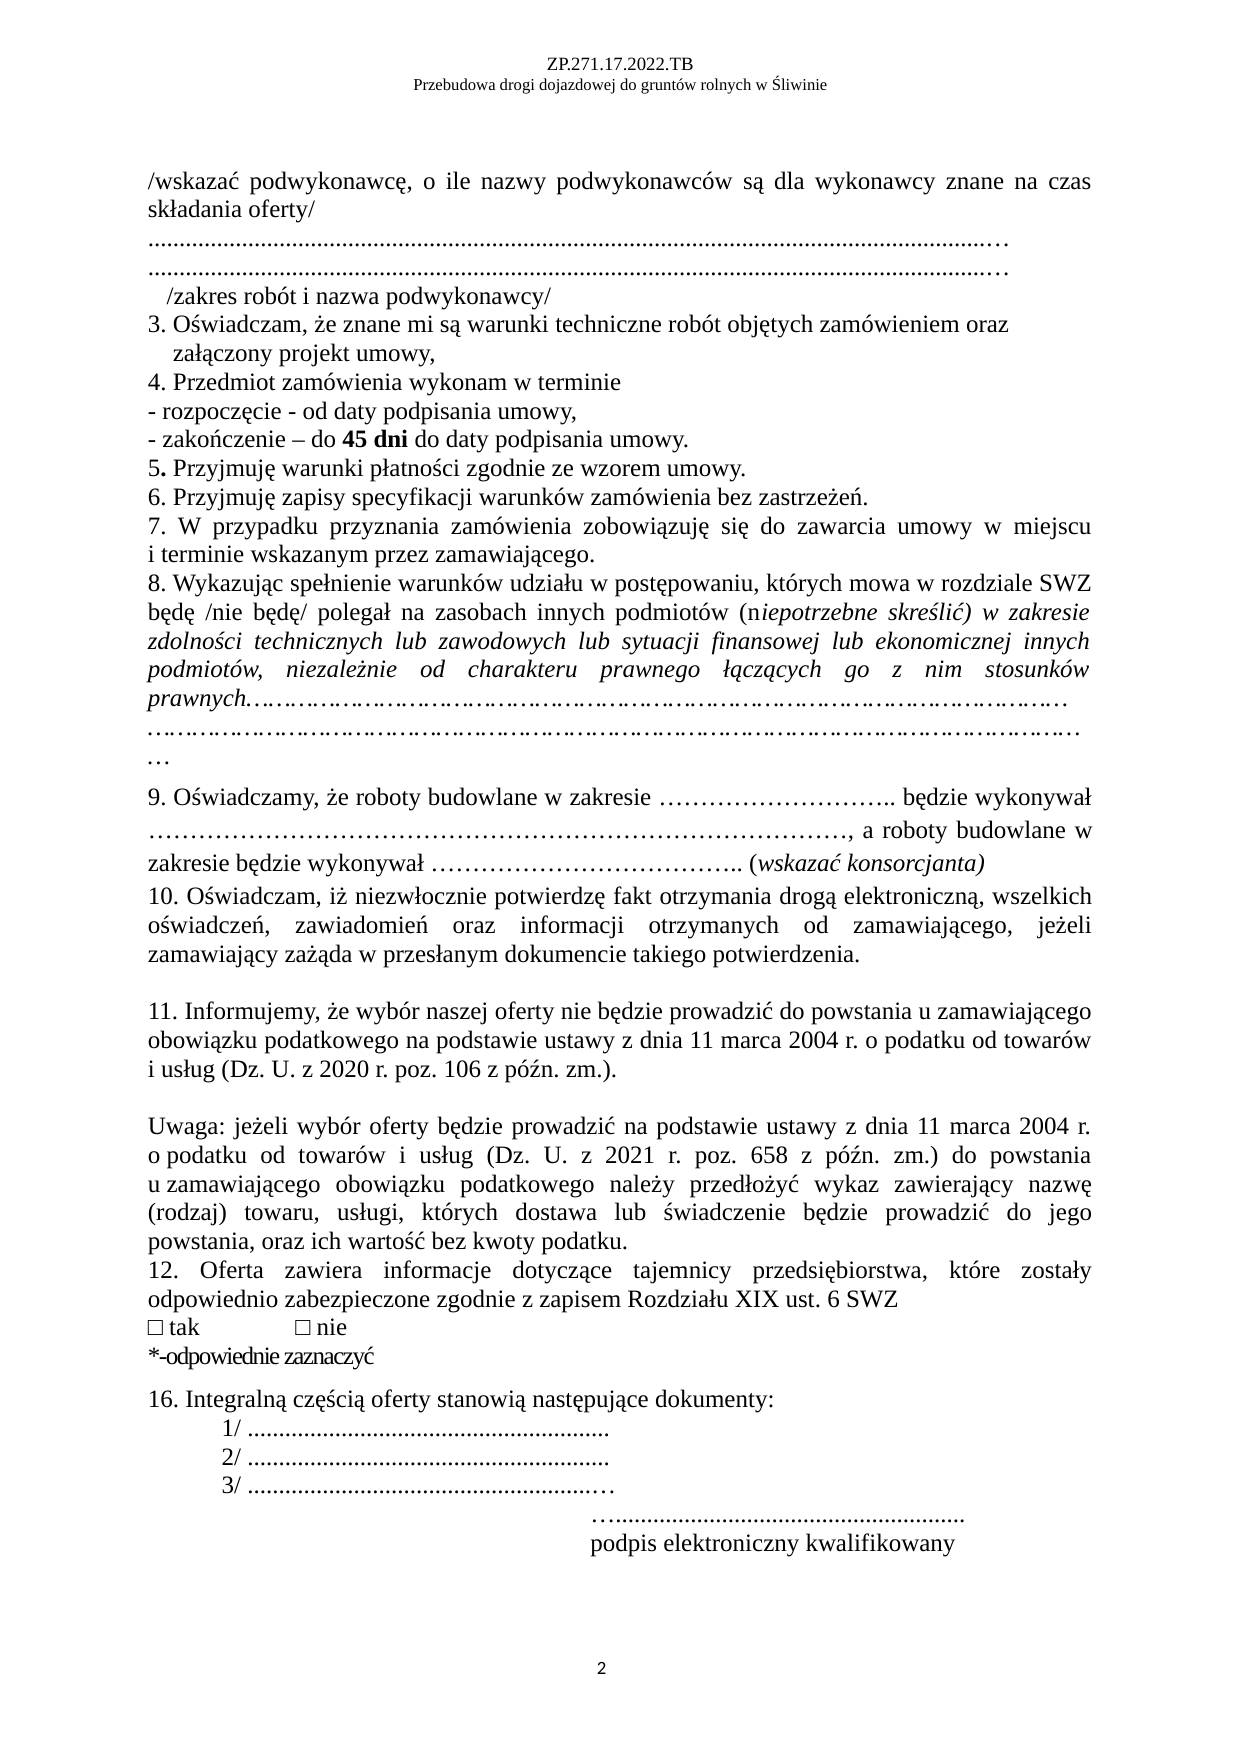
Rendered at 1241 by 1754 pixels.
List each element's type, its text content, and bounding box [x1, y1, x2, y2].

text 16. Integralną częścią oferty stanowią następujące dokumenty: [148, 1384, 1093, 1413]
text /zakres robót i nazwa podwykonawcy/ [148, 281, 1093, 309]
text 7. W przypadku przyznania zamówienia zobowiązuję się do zawarcia umowy w miejscu i terminie wskazanym przez zamawiającego. [148, 511, 1093, 568]
text 4. Przedmiot zamówienia wykonam w terminie [148, 367, 1093, 396]
text 10. Oświadczam, iż niezwłocznie potwierdzę fakt otrzymania drogą elektroniczną, wszelkich oświadczeń, zawiadomień oraz informacji otrzymanych od zamawiającego, jeżeli zamawiający zażąda w przesłanym dokumencie takiego potwierdzenia. [148, 881, 1093, 967]
text 6. Przyjmuję zapisy specyfikacji warunków zamówienia bez zastrzeżeń. [148, 482, 1093, 511]
text *-odpowiednie zaznaczyć [148, 1341, 1093, 1370]
text 8. Wykazując spełnienie warunków udziału w postępowaniu, których mowa w rozdziale SWZ będę /nie będę/ polegał na zasobach innych podmiotów (niepotrzebne skreślić) w zakresie zdolności technicznych lub zawodowych lub sytuacji finansowej lub ekonomicznej innych podmiotów, niezależnie od charakteru prawnego łączących go z nim stosunków prawnych…………………………………………………………………………………………………………………………………………………………………………………………………………………… [148, 568, 1093, 769]
text 5. Przyjmuję warunki płatności zgodnie ze wzorem umowy. [148, 453, 1093, 482]
text 2/ .......................................................... [148, 1442, 1093, 1471]
text 3/ .......................................................… [148, 1471, 1093, 1499]
text □ tak □ nie [148, 1312, 1093, 1341]
text 9. Oświadczamy, że roboty budowlane w zakresie ……………………….. będzie wykonywał …………………………………………………………………………, a roboty budowlane w zakresie będzie wykonywał ……………………………….. (wskazać konsorcjanta) [148, 782, 1093, 877]
text ......................................................................................................................................… [148, 223, 1093, 252]
text Uwaga: jeżeli wybór oferty będzie prowadzić na podstawie ustawy z dnia 11 marca 2004 r. o podatku od towarów i usług (Dz. U. z 2021 r. poz. 658 z późn. zm.) do powstania u zamawiającego obowiązku podatkowego należy przedłożyć wykaz zawierający nazwę (rodzaj) towaru, usługi, których dostawa lub świadczenie będzie prowadzić do jego powstania, oraz ich wartość bez kwoty podatku. [148, 1111, 1093, 1255]
text ......................................................................................................................................… [148, 252, 1093, 281]
text 11. Informujemy, że wybór naszej oferty nie będzie prowadzić do powstania u zamawiającego obowiązku podatkowego na podstawie ustawy z dnia 11 marca 2004 r. o podatku od towarów i usług (Dz. U. z 2020 r. poz. 106 z późn. zm.). [148, 996, 1093, 1082]
text …........................................................ podpis elektroniczny kwalifikowany [148, 1499, 1093, 1557]
text 12. Oferta zawiera informacje dotyczące tajemnicy przedsiębiorstwa, które zostały odpowiednio zabezpieczone zgodnie z zapisem Rozdziału XIX ust. 6 SWZ [148, 1255, 1093, 1312]
text /wskazać podwykonawcę, o ile nazwy podwykonawców są dla wykonawcy znane na czas składania oferty/ [148, 166, 1093, 223]
text 1/ .......................................................... [148, 1413, 1093, 1442]
text - rozpoczęcie - od daty podpisania umowy, [148, 396, 1093, 424]
text 3. Oświadczam, że znane mi są warunki techniczne robót objętych zamówieniem oraz [148, 309, 1093, 338]
text załączony projekt umowy, [148, 338, 1093, 367]
text - zakończenie – do 45 dni do daty podpisania umowy. [148, 424, 1093, 453]
